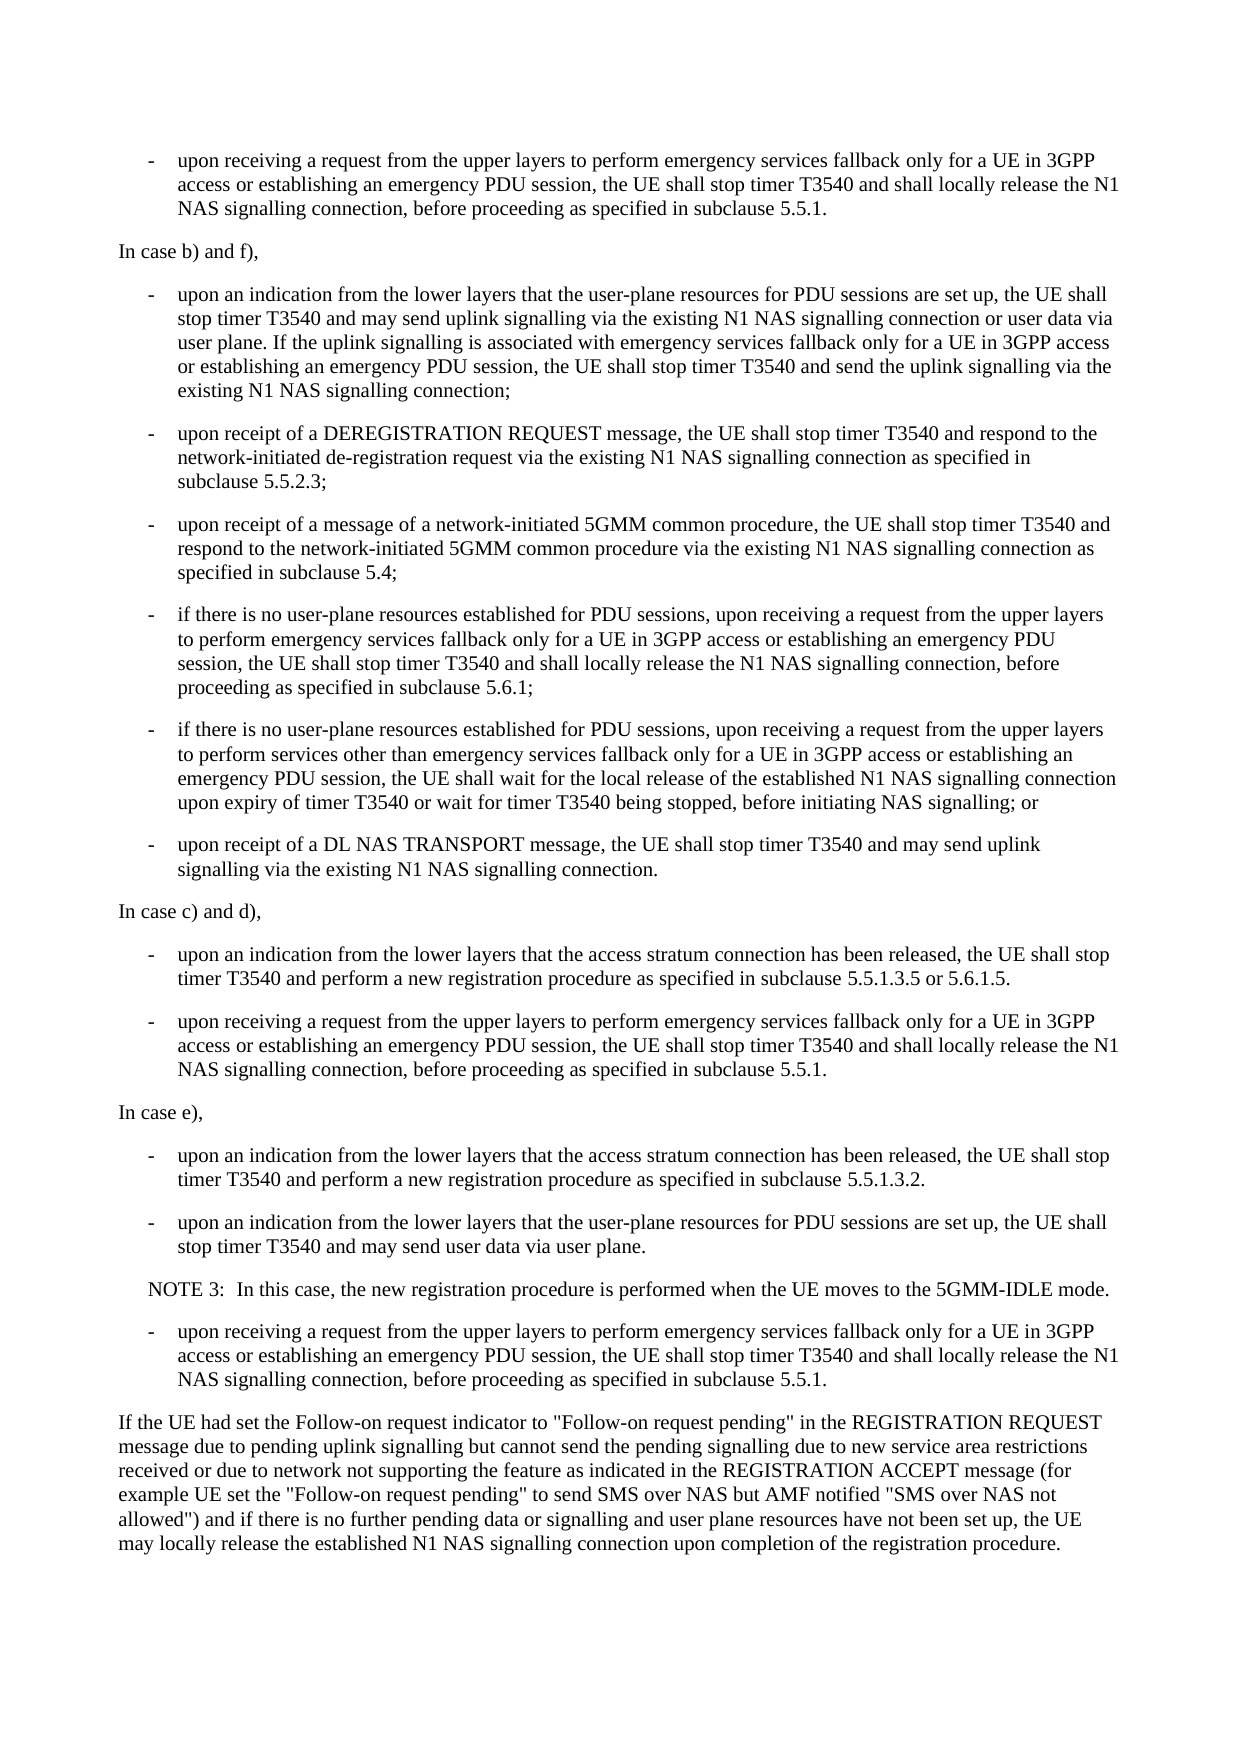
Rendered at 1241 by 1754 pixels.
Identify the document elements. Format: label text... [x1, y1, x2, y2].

text In case e), [118, 1100, 1122, 1124]
text - upon an indication from the lower layers that the user-plane resources for PDU sessions are set up, the UE shall stop timer T3540 and may send user data via user plane. [148, 1209, 1122, 1258]
text In case c) and d), [118, 899, 1122, 923]
text - upon receiving a request from the upper layers to perform emergency services fallback only for a UE in 3GPP access or establishing an emergency PDU session, the UE shall stop timer T3540 and shall locally release the N1 NAS signalling connection, before proceeding as specified in subclause 5.5.1. [148, 148, 1122, 220]
text - upon receiving a request from the upper layers to perform emergency services fallback only for a UE in 3GPP access or establishing an emergency PDU session, the UE shall stop timer T3540 and shall locally release the N1 NAS signalling connection, before proceeding as specified in subclause 5.5.1. [148, 1009, 1122, 1081]
text - upon an indication from the lower layers that the user-plane resources for PDU sessions are set up, the UE shall stop timer T3540 and may send uplink signalling via the existing N1 NAS signalling connection or user data via user plane. If the uplink signalling is associated with emergency services fallback only for a UE in 3GPP access or establishing an emergency PDU session, the UE shall stop timer T3540 and send the uplink signalling via the existing N1 NAS signalling connection; [148, 281, 1122, 402]
text - upon receipt of a DL NAS TRANSPORT message, the UE shall stop timer T3540 and may send uplink signalling via the existing N1 NAS signalling connection. [148, 832, 1122, 881]
text If the UE had set the Follow-on request indicator to "Follow-on request pending" in the REGISTRATION REQUEST message due to pending uplink signalling but cannot send the pending signalling due to new service area restrictions received or due to network not supporting the feature as indicated in the REGISTRATION ACCEPT message (for example UE set the "Follow-on request pending" to send SMS over NAS but AMF notified "SMS over NAS not allowed") and if there is no further pending data or signalling and user plane resources have not been set up, the UE may locally release the established N1 NAS signalling connection upon completion of the registration procedure. [118, 1410, 1122, 1554]
text - upon receipt of a DEREGISTRATION REQUEST message, the UE shall stop timer T3540 and respond to the network-initiated de-registration request via the existing N1 NAS signalling connection as specified in subclause 5.5.2.3; [148, 421, 1122, 493]
text - if there is no user-plane resources established for PDU sessions, upon receiving a request from the upper layers to perform services other than emergency services fallback only for a UE in 3GPP access or establishing an emergency PDU session, the UE shall wait for the local release of the established N1 NAS signalling connection upon expiry of timer T3540 or wait for timer T3540 being stopped, before initiating NAS signalling; or [148, 717, 1122, 814]
text In case b) and f), [118, 239, 1122, 263]
text - upon an indication from the lower layers that the access stratum connection has been released, the UE shall stop timer T3540 and perform a new registration procedure as specified in subclause 5.5.1.3.5 or 5.6.1.5. [148, 942, 1122, 990]
text - upon an indication from the lower layers that the access stratum connection has been released, the UE shall stop timer T3540 and perform a new registration procedure as specified in subclause 5.5.1.3.2. [148, 1143, 1122, 1191]
text - upon receipt of a message of a network-initiated 5GMM common procedure, the UE shall stop timer T3540 and respond to the network-initiated 5GMM common procedure via the existing N1 NAS signalling connection as specified in subclause 5.4; [148, 511, 1122, 584]
text - upon receiving a request from the upper layers to perform emergency services fallback only for a UE in 3GPP access or establishing an emergency PDU session, the UE shall stop timer T3540 and shall locally release the N1 NAS signalling connection, before proceeding as specified in subclause 5.5.1. [148, 1319, 1122, 1391]
text - if there is no user-plane resources established for PDU sessions, upon receiving a request from the upper layers to perform emergency services fallback only for a UE in 3GPP access or establishing an emergency PDU session, the UE shall stop timer T3540 and shall locally release the N1 NAS signalling connection, before proceeding as specified in subclause 5.6.1; [148, 602, 1122, 699]
text NOTE 3: In this case, the new registration procedure is performed when the UE moves to the 5GMM-IDLE mode. [148, 1276, 1122, 1301]
